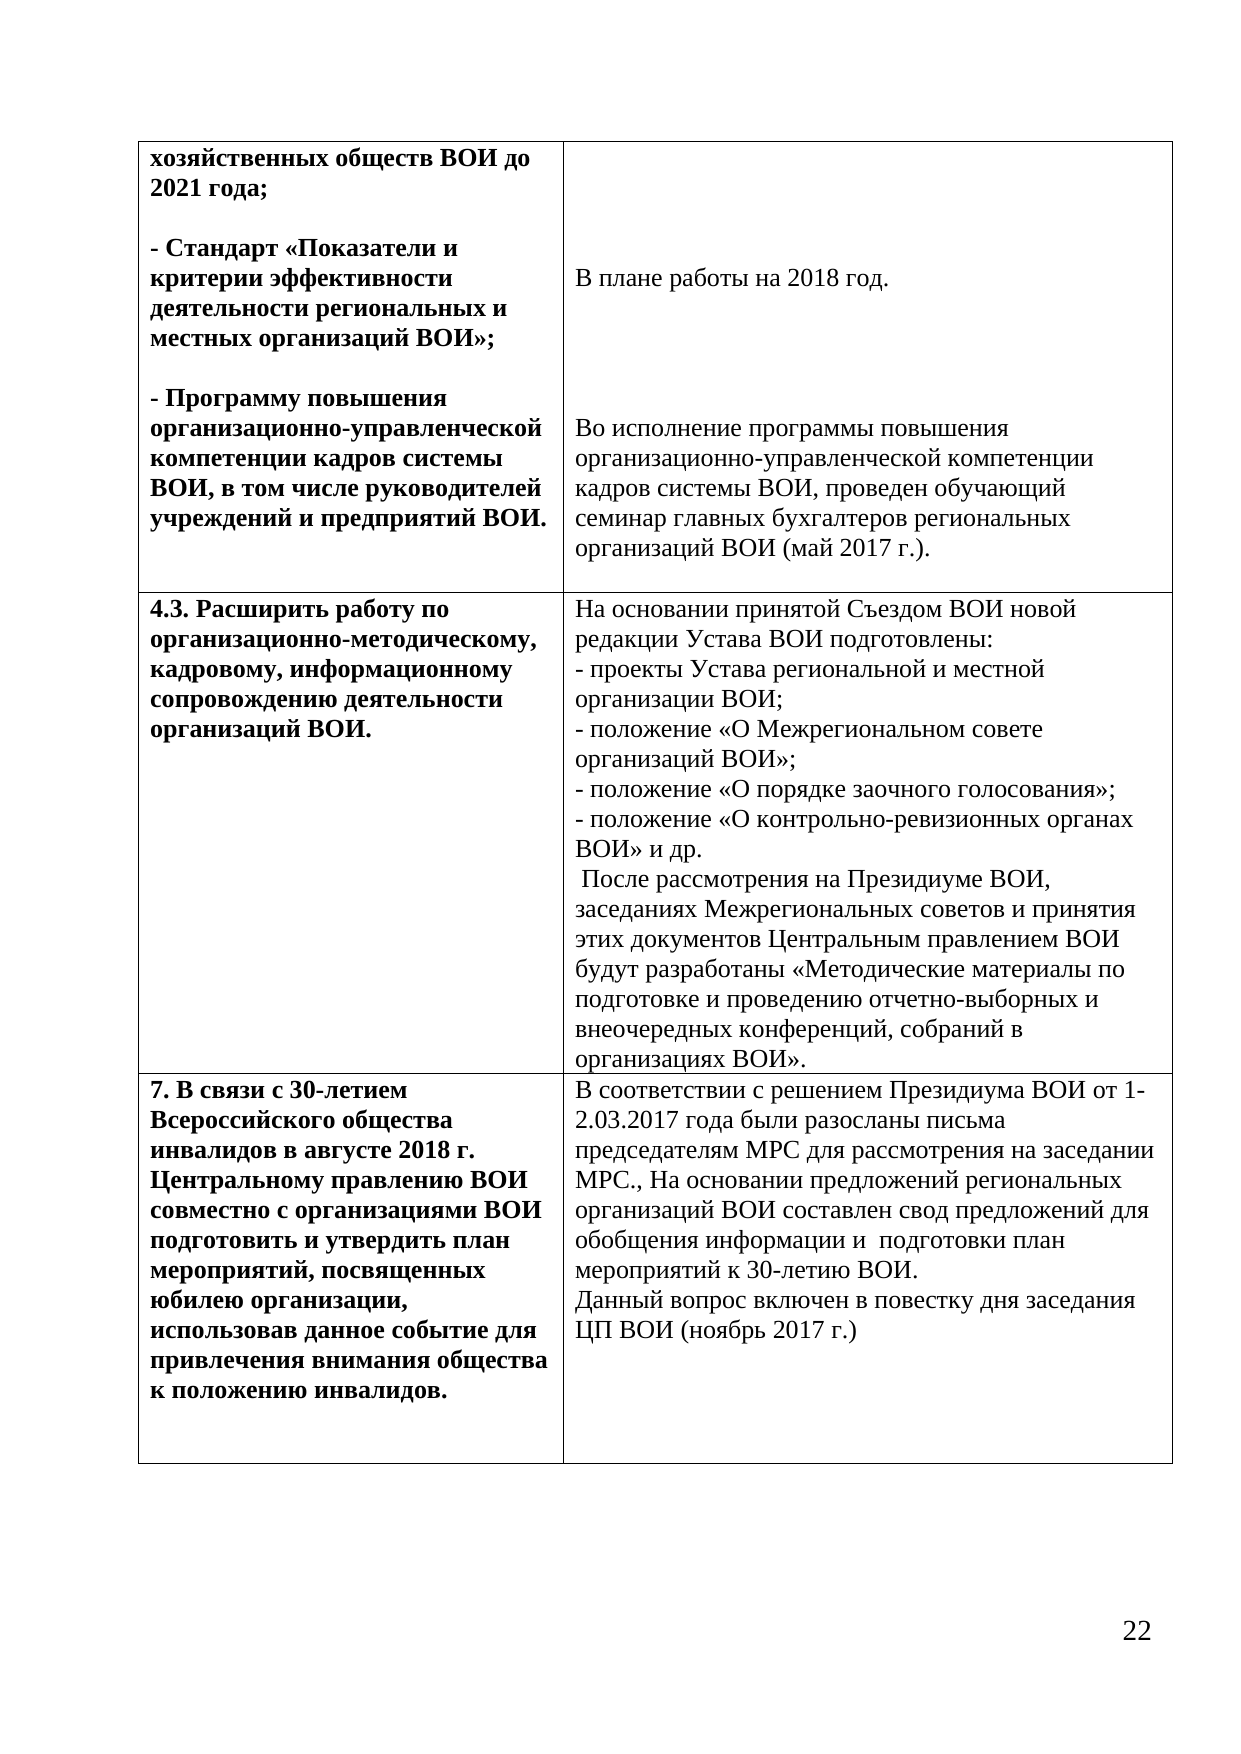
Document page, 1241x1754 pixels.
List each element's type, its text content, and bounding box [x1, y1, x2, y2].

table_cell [564, 142, 1172, 592]
table_cell 7. В связи с 30-летием Всероссийского общества инвалидов в августе 2018 г. Центральному правлению ВОИ совместно с организациями ВОИ подготовить и утвердить план мероприятий, посвященных юбилею организации, использовав данное событие для привлечения внимания общества к положению инвалидов. [139, 1074, 563, 1463]
table_cell 4.3. Расширить работу по организационно-методическому, кадровому, информационному сопровождению деятельности организаций ВОИ. [139, 593, 563, 1073]
table_cell В соответствии с решением Президиума ВОИ от 1-2.03.2017 года были разосланы письма председателям МРС для рассмотрения на заседании МРС., На основании предложений региональных организаций ВОИ составлен свод предложений для обобщения информации и подготовки план мероприятий к 30-летию ВОИ. Данный вопрос включен в повестку дня заседания ЦП ВОИ (ноябрь 2017 г.) [564, 1074, 1172, 1463]
table_cell На основании принятой Съездом ВОИ новой редакции Устава ВОИ подготовлены: - проекты Устава региональной и местной организации ВОИ; - положение «О Межрегиональном совете организаций ВОИ»; - положение «О порядке заочного голосования»; - положение «О контрольно-ревизионных органах ВОИ» и др. После рассмотрения на Президиуме ВОИ, заседаниях Межрегиональных советов и принятия этих документов Центральным правлением ВОИ будут разработаны «Методические материалы по подготовке и проведению отчетно-выборных и внеочередных конференций, собраний в организациях ВОИ». [564, 593, 1172, 1073]
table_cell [139, 142, 563, 592]
